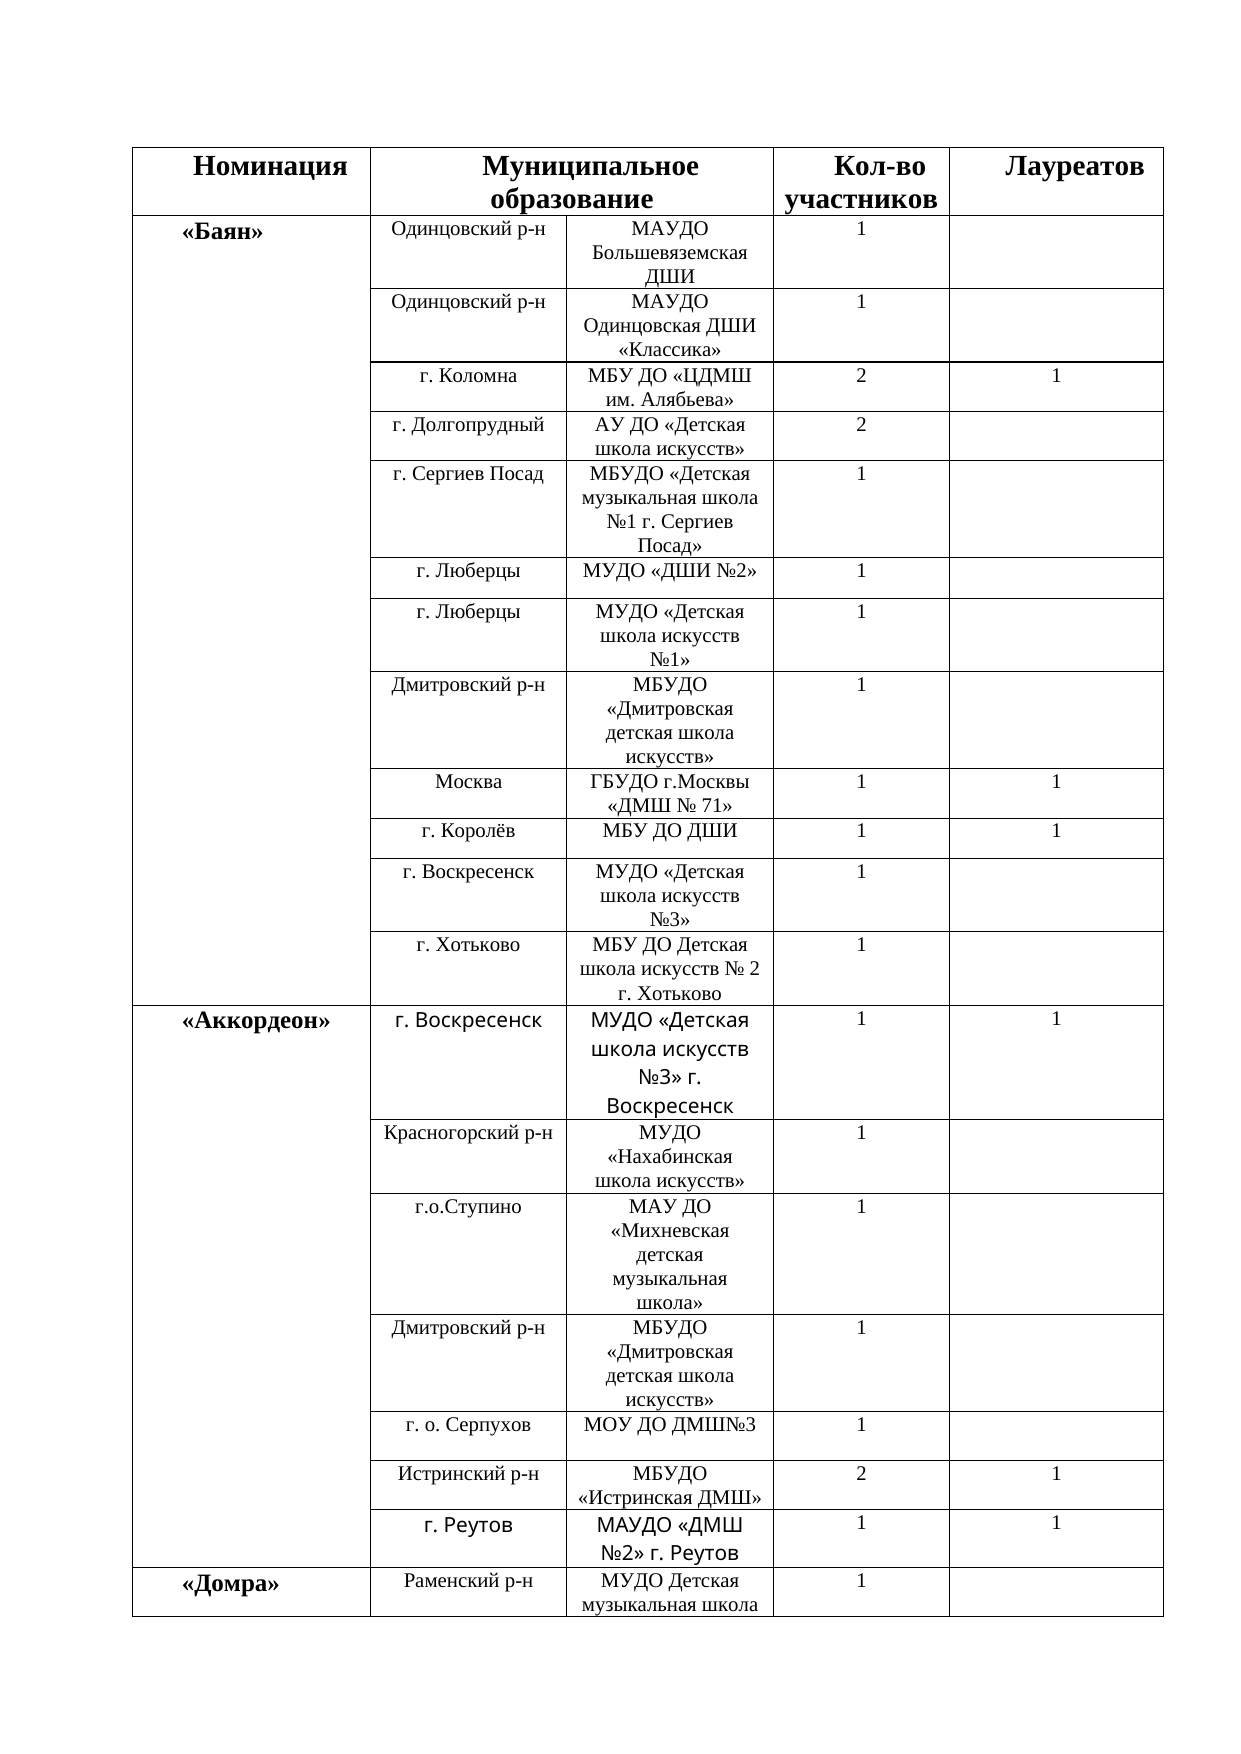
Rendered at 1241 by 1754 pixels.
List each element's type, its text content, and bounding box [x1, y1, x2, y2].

table_cell 1 [774, 819, 949, 858]
table_cell 1 [774, 1315, 949, 1411]
table_cell 1 [950, 769, 1163, 817]
table_cell «Домра» [133, 1568, 370, 1616]
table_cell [567, 1568, 773, 1616]
table_cell 1 [950, 819, 1163, 858]
table_cell 1 [774, 1568, 949, 1616]
table_cell МУДО «Детская школа искусств №3» [567, 859, 773, 931]
table_cell 2 [774, 412, 949, 460]
table_cell [950, 599, 1163, 671]
table_cell 2 [774, 363, 949, 411]
table_cell г. о. Серпухов [371, 1412, 566, 1459]
table_cell МБУДО «Дмитровская детская школа искусств» [567, 672, 773, 768]
table_cell г.о.Ступино [371, 1194, 566, 1314]
table_cell г. Люберцы [371, 558, 566, 598]
table_cell МАУ ДО «Михневская детская музыкальная школа» [567, 1194, 773, 1314]
table_cell [950, 558, 1163, 598]
table_header Кол-во участников [774, 148, 949, 215]
table_cell 1 [774, 461, 949, 557]
table_cell Москва [371, 769, 566, 817]
table_cell МОУ ДО ДМШ№3 [567, 1412, 773, 1459]
table_cell г. Сергиев Посад [371, 461, 566, 557]
table_cell 1 [950, 1510, 1163, 1567]
table_cell 1 [774, 672, 949, 768]
table_cell Истринский р-н [371, 1461, 566, 1509]
table_cell [950, 461, 1163, 557]
table_cell 1 [774, 1120, 949, 1192]
table_cell ГБУДО г.Москвы «ДМШ № 71» [567, 769, 773, 817]
table_cell 1 [774, 216, 949, 288]
table_cell [950, 216, 1163, 288]
table_cell г. Реутов [371, 1510, 566, 1567]
table_header Лауреатов [950, 148, 1163, 215]
table_cell 1 [774, 558, 949, 598]
table_cell МУДО «Детская школа искусств №1» [567, 599, 773, 671]
table_cell МБУ ДО ДШИ [567, 819, 773, 858]
table_cell МАУДО Одинцовская ДШИ «Классика» [567, 289, 773, 361]
table_cell 1 [774, 1510, 949, 1567]
table_cell МАУДО «ДМШ №2» г. Реутов [567, 1510, 773, 1567]
table_cell МБУДО «Дмитровская детская школа искусств» [567, 1315, 773, 1411]
table_cell Дмитровский р-н [371, 672, 566, 768]
table_cell 1 [774, 289, 949, 361]
table_cell г. Королёв [371, 819, 566, 858]
table_cell МБУ ДО «ЦДМШ им. Алябьева» [567, 363, 773, 411]
table_cell Дмитровский р-н [371, 1315, 566, 1411]
table_cell 1 [774, 932, 949, 1004]
table_cell [950, 289, 1163, 361]
table_cell МБУДО «Детская музыкальная школа №1 г. Сергиев Посад» [567, 461, 773, 557]
table_cell [950, 932, 1163, 1004]
table_cell МБУДО «Истринская ДМШ» [567, 1461, 773, 1509]
table_cell 1 [774, 769, 949, 817]
table_cell МАУДО Большевяземская ДШИ [567, 216, 773, 288]
table_cell г. Долгопрудный [371, 412, 566, 460]
table_cell 1 [950, 1461, 1163, 1509]
table_cell [950, 859, 1163, 931]
table_cell МБУ ДО Детская школа искусств № 2 г. Хотьково [567, 932, 773, 1004]
table_cell 2 [774, 1461, 949, 1509]
table_cell [950, 1568, 1163, 1616]
table_cell г. Хотьково [371, 932, 566, 1004]
table_cell МУДО «Нахабинская школа искусств» [567, 1120, 773, 1192]
table_header Номинация [133, 148, 370, 215]
table_cell АУ ДО «Детская школа искусств» [567, 412, 773, 460]
table_cell [950, 1120, 1163, 1192]
table_cell 1 [774, 1194, 949, 1314]
table_header Муниципальное образование [371, 148, 773, 215]
table_cell [950, 1412, 1163, 1459]
table_cell г. Коломна [371, 363, 566, 411]
table_cell 1 [774, 859, 949, 931]
table_cell 1 [950, 1006, 1163, 1119]
table_cell МУДО «Детская школа искусств №3» г. Воскресенск [567, 1006, 773, 1119]
table_cell г. Воскресенск [371, 1006, 566, 1119]
table_cell г. Воскресенск [371, 859, 566, 931]
table_cell 1 [950, 363, 1163, 411]
table_cell Одинцовский р-н [371, 216, 566, 288]
table_cell [950, 1315, 1163, 1411]
table_cell Одинцовский р-н [371, 289, 566, 361]
table_cell 1 [774, 599, 949, 671]
table_cell «Баян» [133, 216, 370, 1004]
table_cell Раменский р-н [371, 1568, 566, 1616]
table_cell 1 [774, 1412, 949, 1459]
table_cell [950, 412, 1163, 460]
table_cell [950, 672, 1163, 768]
table_cell «Аккордеон» [133, 1006, 370, 1567]
table_cell МУДО «ДШИ №2» [567, 558, 773, 598]
table_cell [950, 1194, 1163, 1314]
table_cell Красногорский р-н [371, 1120, 566, 1192]
table_cell г. Люберцы [371, 599, 566, 671]
table_cell 1 [774, 1006, 949, 1119]
